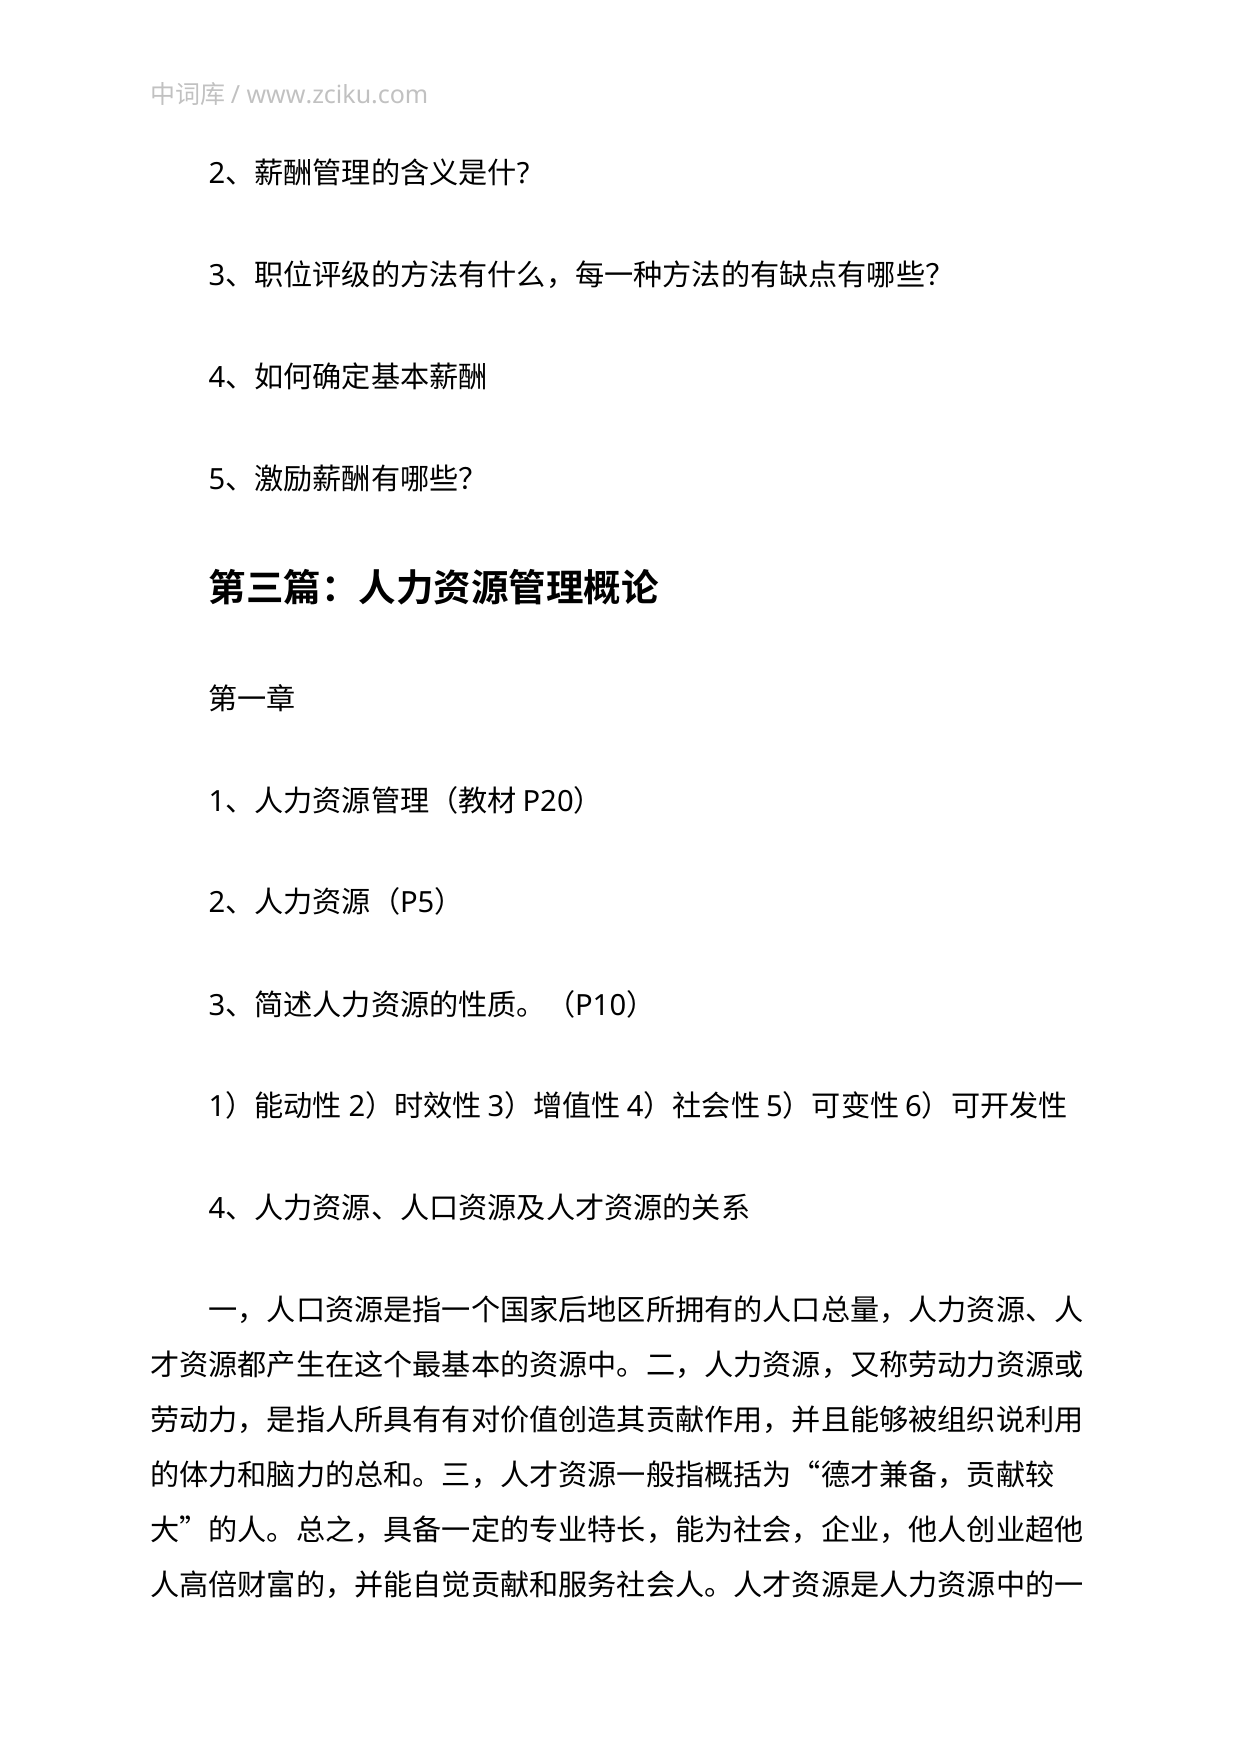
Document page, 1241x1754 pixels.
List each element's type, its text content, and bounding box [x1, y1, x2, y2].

text 4、如何确定基本薪酬 [150, 354, 1090, 396]
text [150, 1287, 1090, 1604]
text 2、人力资源（P5） [150, 879, 1090, 921]
text 5、激励薪酬有哪些？ [150, 456, 1090, 498]
text 1）能动性 2）时效性3）增值性4）社会性5）可变性6）可开发性 [150, 1083, 1090, 1125]
text 第一章 [150, 675, 1090, 718]
text 1、人力资源管理（教材P20） [150, 777, 1090, 819]
text 4、人力资源、人口资源及人才资源的关系 [150, 1185, 1090, 1227]
text 2、薪酬管理的含义是什? [150, 150, 1090, 192]
text 3、简述人力资源的性质。（P10） [150, 981, 1090, 1023]
text 第三篇：人力资源管理概论 [150, 558, 1090, 612]
text 3、职位评级的方法有什么，每一种方法的有缺点有哪些？ [150, 252, 1090, 294]
